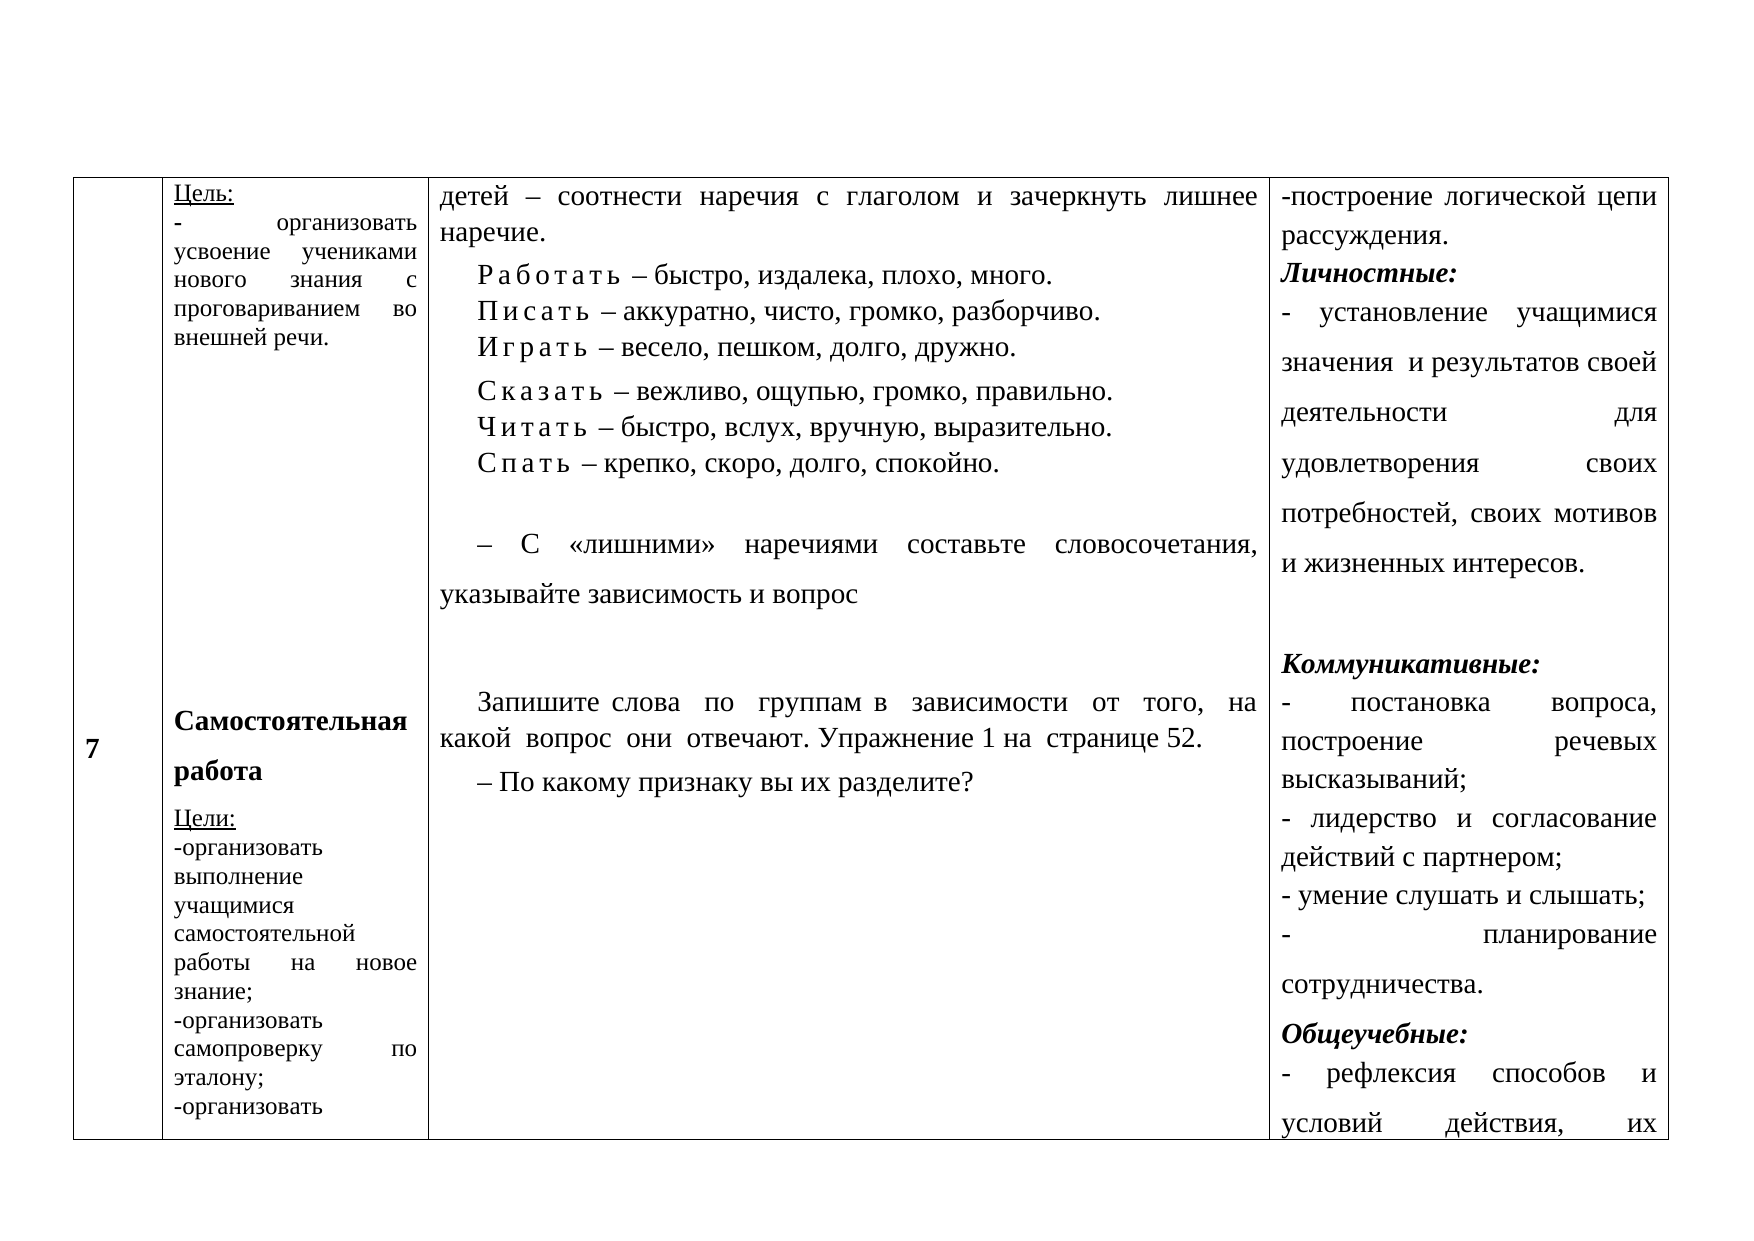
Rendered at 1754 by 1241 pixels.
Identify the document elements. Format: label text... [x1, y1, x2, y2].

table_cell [429, 178, 1269, 1139]
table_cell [163, 178, 428, 1139]
table_cell 6 7 [74, 178, 162, 1139]
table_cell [1270, 178, 1668, 1139]
